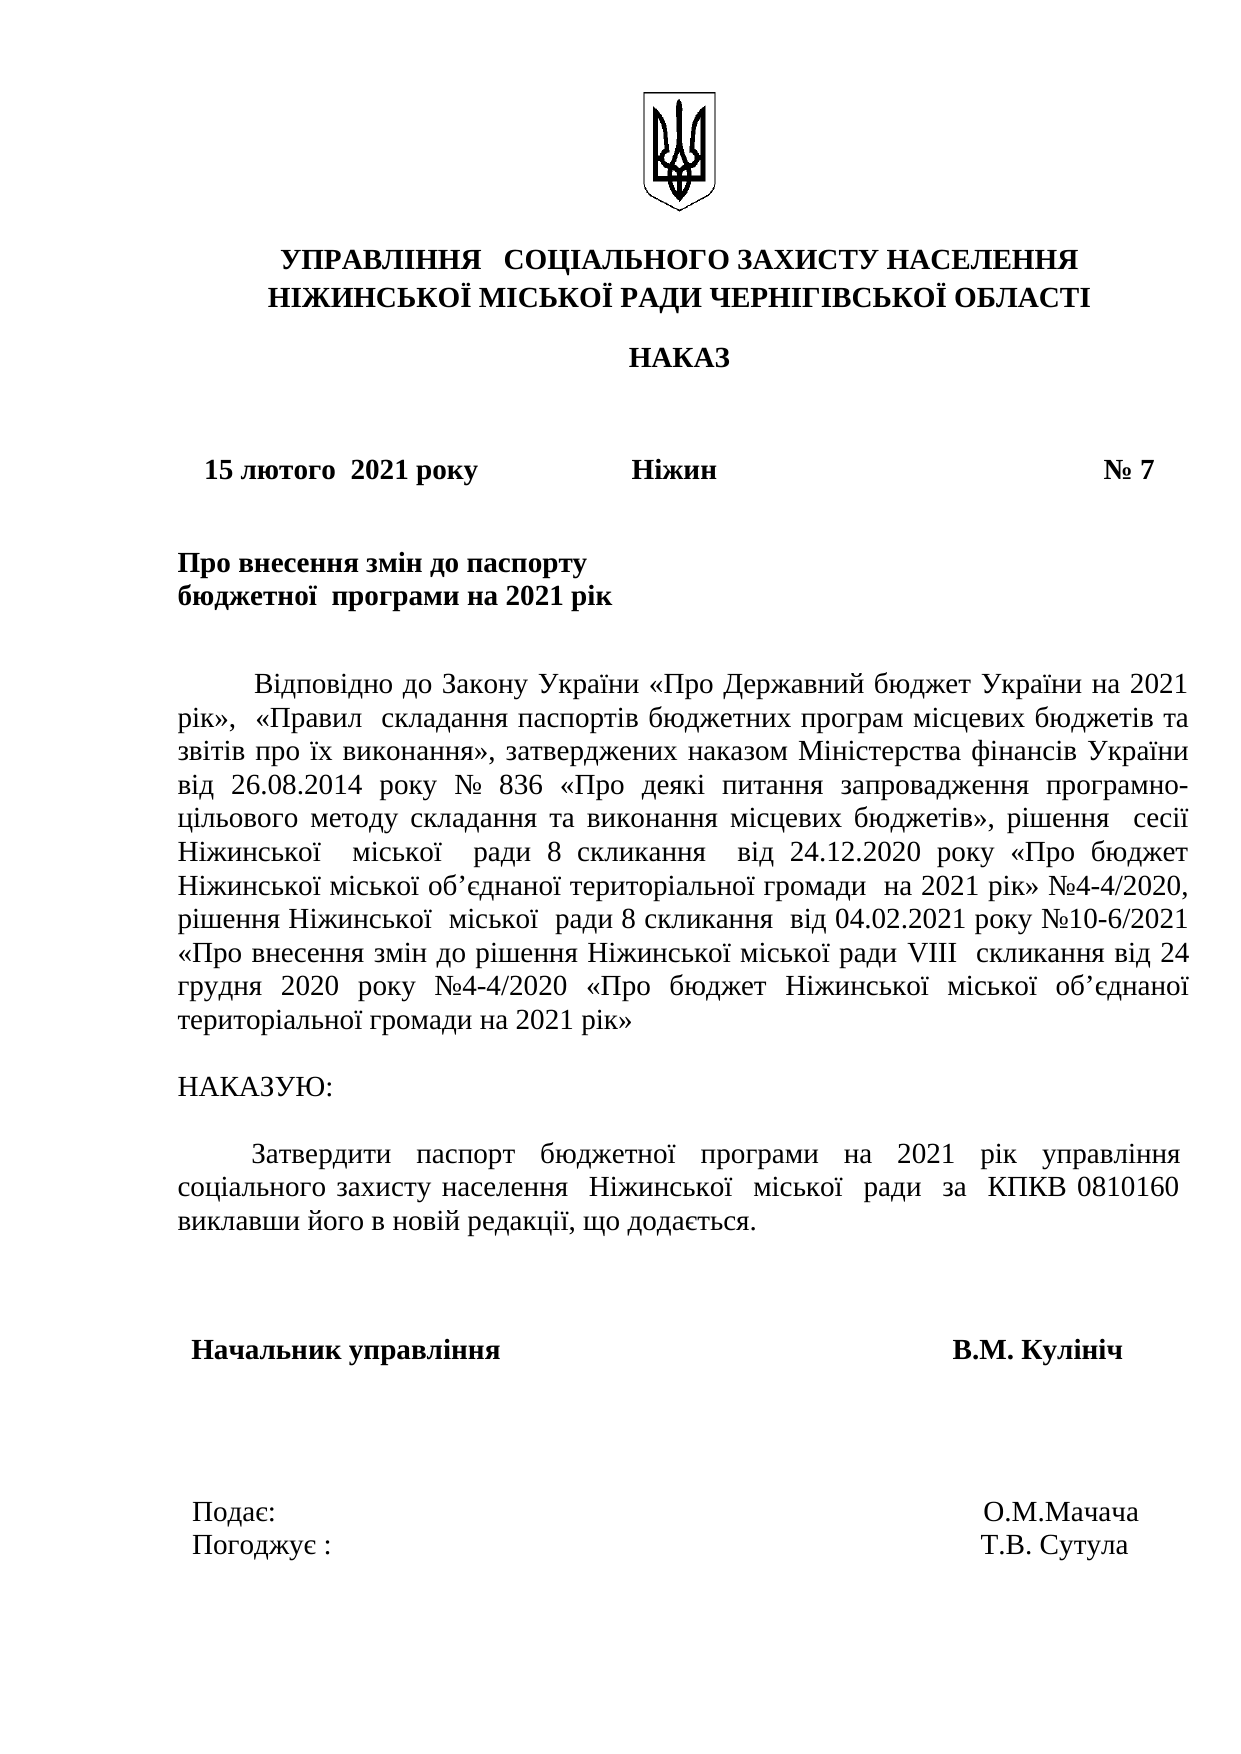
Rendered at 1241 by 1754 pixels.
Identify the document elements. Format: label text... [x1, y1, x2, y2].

text 15 лютого 2021 року Ніжин № 7 [177, 452, 1181, 486]
text Начальник управління В.М. Кулініч [133, 1332, 1181, 1365]
text Затвердити паспорт бюджетної програми на 2021 рік управління соціального захисту населення Ніжинської міської ради за КПКВ 0810160 виклавши його в новій редакції, що додається. [177, 1136, 1181, 1237]
text Про внесення змін до паспорту [177, 545, 1181, 578]
text Подає: О.М.Мачача [177, 1494, 1181, 1527]
text Погоджує : Т.В. Сутула [177, 1527, 1181, 1561]
text УПРАВЛІННЯ СОЦІАЛЬНОГО ЗАХИСТУ НАСЕЛЕННЯ НІЖИНСЬКОЇ МІСЬКОЇ РАДИ ЧЕРНІГІВСЬКОЇ ОБЛАСТІ [177, 242, 1181, 314]
text бюджетної програми на 2021 рік [177, 578, 1181, 612]
text НАКАЗ [177, 340, 1181, 373]
text НАКАЗУЮ: [177, 1069, 1205, 1102]
text Відповідно до Закону України «Про Державний бюджет України на 2021 рік», «Правил складання паспортів бюджетних програм місцевих бюджетів та звітів про їх виконання», затверджених наказом Міністерства фінансів України від 26.08.2014 року № 836 «Про деякі питання запровадження програмно-цільового методу складання та виконання місцевих бюджетів», рішення сесії Ніжинської міської ради 8 скликання від 24.12.2020 року «Про бюджет Ніжинської міської об’єднаної територіальної громади на 2021 рік» №4-4/2020, рішення Ніжинської міської ради 8 скликання від 04.02.2021 року №10-6/2021 «Про внесення змін до рішення Ніжинської міської ради VІІІ скликання від 24 грудня 2020 року №4-4/2020 «Про бюджет Ніжинської міської об’єднаної територіальної громади на 2021 рік» [177, 666, 1190, 1035]
